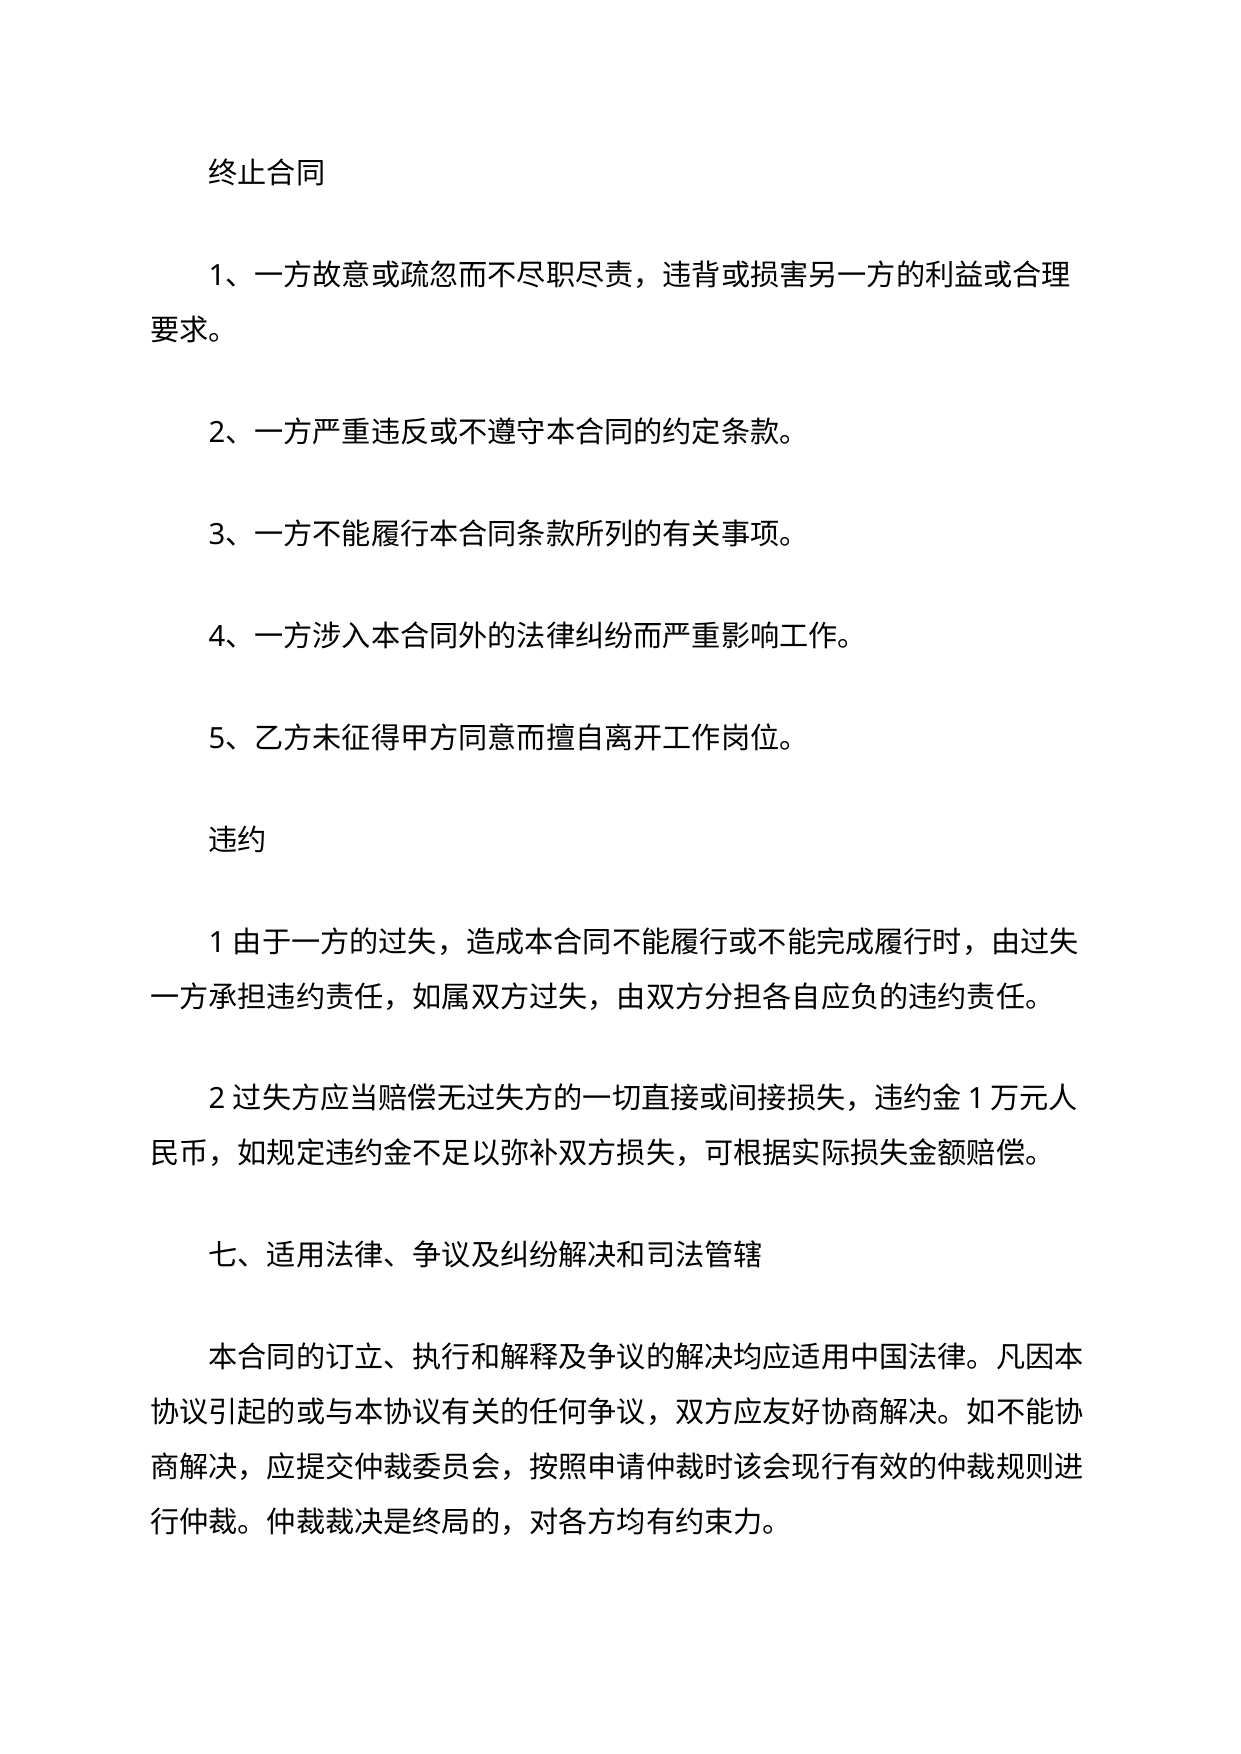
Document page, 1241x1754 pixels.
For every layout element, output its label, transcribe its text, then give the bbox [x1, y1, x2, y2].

text 4、一方涉入本合同外的法律纠纷而严重影响工作。 [150, 612, 1090, 655]
text 1、一方故意或疏忽而不尽职尽责，违背或损害另一方的利益或合理要求。 [150, 252, 1090, 349]
text 3、一方不能履行本合同条款所列的有关事项。 [150, 511, 1090, 553]
text 本合同的订立、执行和解释及争议的解决均应适用中国法律。凡因本协议引起的或与本协议有关的任何争议，双方应友好协商解决。如不能协商解决，应提交仲裁委员会，按照申请仲裁时该会现行有效的仲裁规则进行仲裁。仲裁裁决是终局的，对各方均有约束力。 [150, 1333, 1090, 1541]
text 2 过失方应当赔偿无过失方的一切直接或间接损失，违约金1万元人民币，如规定违约金不足以弥补双方损失，可根据实际损失金额赔偿。 [150, 1075, 1090, 1172]
text 七、适用法律、争议及纠纷解决和司法管辖 [150, 1232, 1090, 1274]
text 违约 [150, 816, 1090, 859]
text 终止合同 [150, 150, 1090, 192]
text 5、乙方未征得甲方同意而擅自离开工作岗位。 [150, 714, 1090, 757]
text 1 由于一方的过失，造成本合同不能履行或不能完成履行时，由过失一方承担违约责任，如属双方过失，由双方分担各自应负的违约责任。 [150, 918, 1090, 1016]
text 2、一方严重违反或不遵守本合同的约定条款。 [150, 408, 1090, 451]
